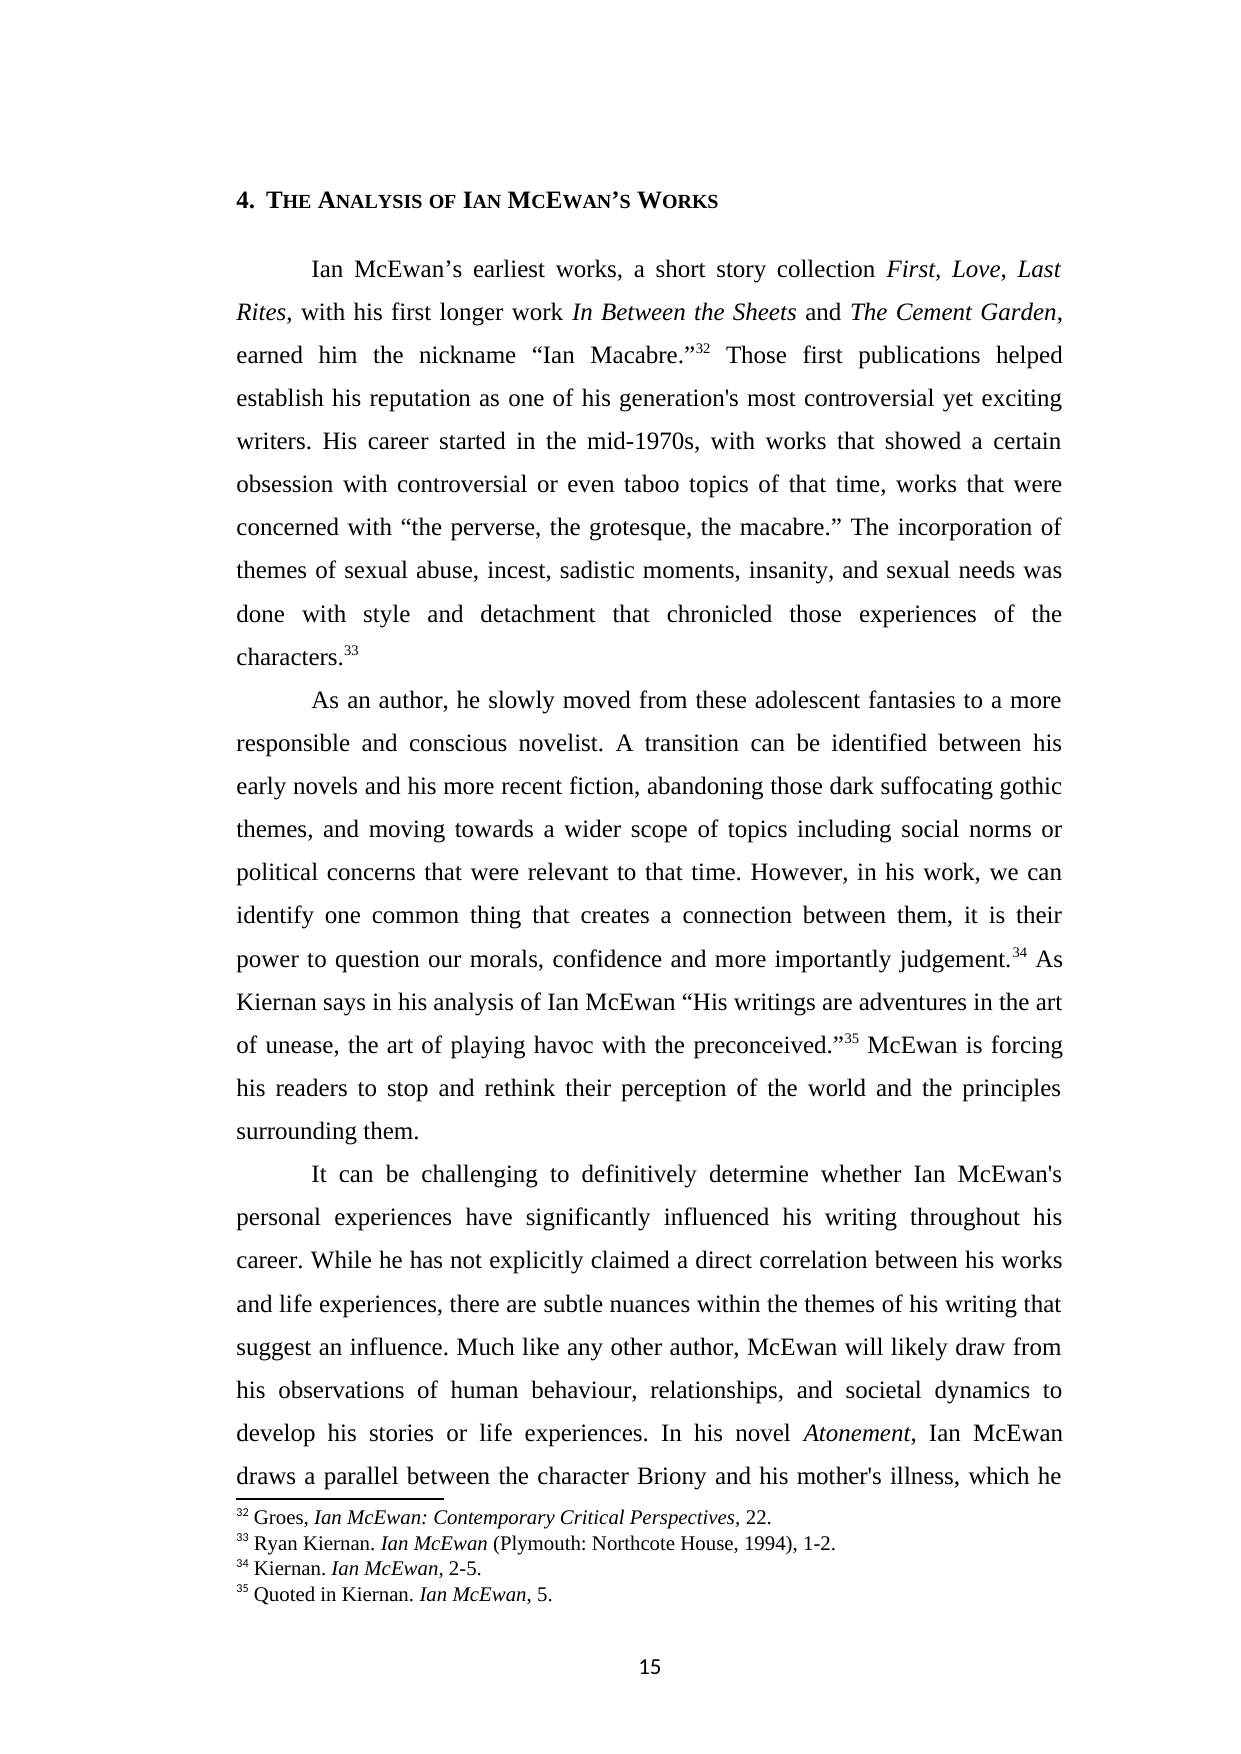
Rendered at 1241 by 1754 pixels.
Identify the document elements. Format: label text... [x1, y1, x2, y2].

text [236, 1159, 1063, 1490]
subtitle The Analysis of Ian McEwan’s Works [236, 185, 1063, 214]
text Ian McEwan’s earliest works, a short story collection First, Love, Last Rites, with his first longer work In Between the Sheets and The Cement Garden, earned him the nickname “Ian Macabre.” Those first publications helped establish his reputation as one of his generation's most controversial yet exciting writers. His career started in the mid-1970s, with works that showed a certain obsession with controversial or even taboo topics of that time, works that were concerned with “the perverse, the grotesque, the macabre.” The incorporation of themes of sexual abuse, incest, sadistic moments, insanity, and sexual needs was done with style and detachment that chronicled those experiences of the characters. [236, 254, 1063, 671]
text As an author, he slowly moved from these adolescent fantasies to a more responsible and conscious novelist. A transition can be identified between his early novels and his more recent fiction, abandoning those dark suffocating gothic themes, and moving towards a wider scope of topics including social norms or political concerns that were relevant to that time. However, in his work, we can identify one common thing that creates a connection between them, it is their power to question our morals, confidence and more importantly judgement. As Kiernan says in his analysis of Ian McEwan “His writings are adventures in the art of unease, the art of playing havoc with the preconceived.” McEwan is forcing his readers to stop and rethink their perception of the world and the principles surrounding them. [236, 685, 1063, 1145]
